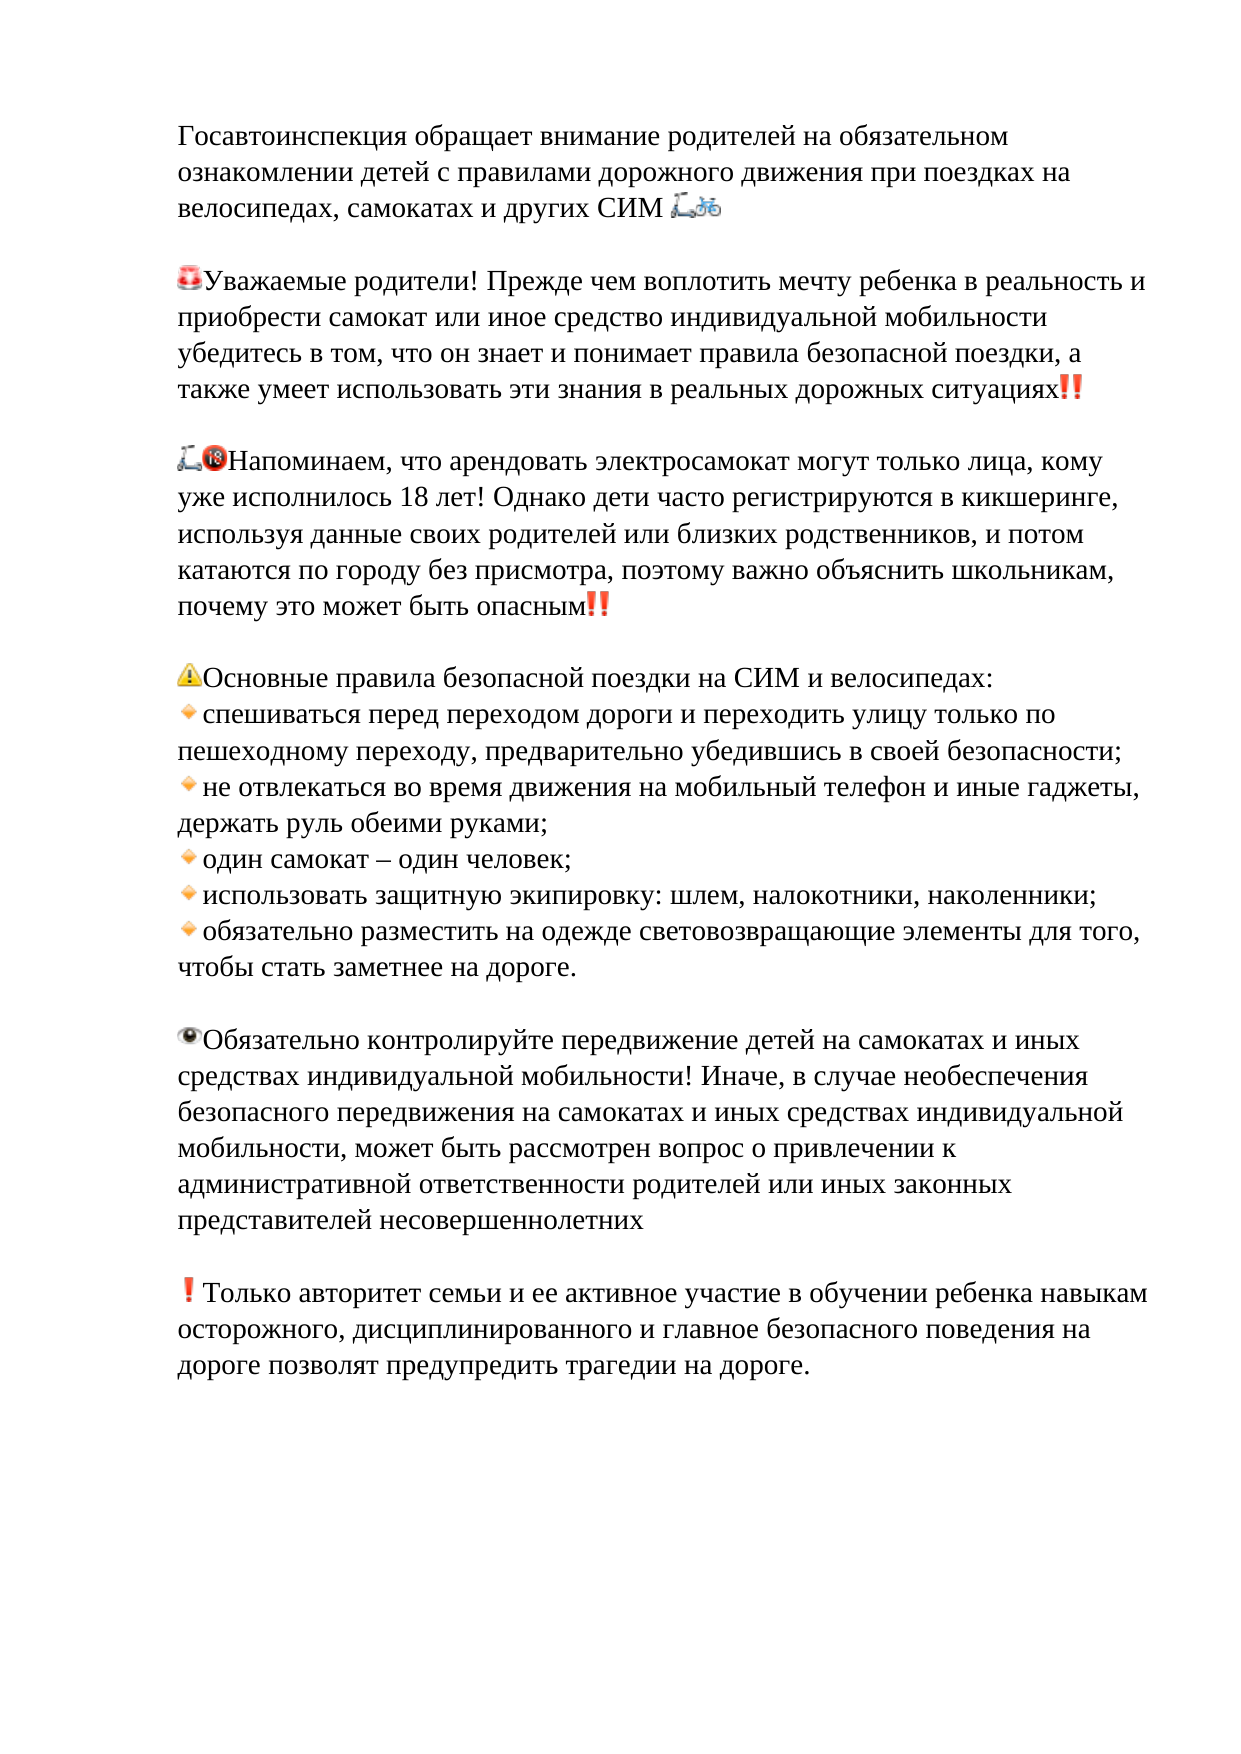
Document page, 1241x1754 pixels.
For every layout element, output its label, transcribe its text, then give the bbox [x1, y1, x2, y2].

text Госавтоинспекция обращает внимание родителей на обязательном ознакомлении детей с правилами дорожного движения при поездках на велосипедах, самокатах и других СИМ Уважаемые родители! Прежде чем воплотить мечту ребенка в реальность и приобрести самокат или иное средство индивидуальной мобильности убедитесь в том, что он знает и понимает правила безопасной поездки, а также умеет использовать эти знания в реальных дорожных ситуациях Напоминаем, что арендовать электросамокат могут только лица, кому уже исполнилось 18 лет! Однако дети часто регистрируются в кикшеринге, используя данные своих родителей или близких родственников, и потом катаются по городу без присмотра, поэтому важно объяснить школьникам, почему это может быть опасным Основные правила безопасной поездки на СИМ и велосипедах: спешиваться перед переходом дороги и переходить улицу только по пешеходному переходу, предварительно убедившись в своей безопасности; не отвлекаться во время движения на мобильный телефон и иные гаджеты, держать руль обеими руками; один самокат – один человек; использовать защитную экипировку: шлем, налокотники, наколенники; обязательно разместить на одежде световозвращающие элементы для того, чтобы стать заметнее на дороге. Обязательно контролируйте передвижение детей на самокатах и иных средствах индивидуальной мобильности! Иначе, в случае необеспечения безопасного передвижения на самокатах и иных средствах индивидуальной мобильности, может быть рассмотрен вопрос о привлечении к административной ответственности родителей или иных законных представителей несовершеннолетних Только авторитет семьи и ее активное участие в обучении ребенка навыкам осторожного, дисциплинированного и главное безопасного поведения на дороге позволят предупредить трагедии на дороге. [177, 118, 1152, 1381]
picture [177, 698, 203, 724]
picture [177, 265, 203, 290]
picture [177, 843, 203, 869]
picture [177, 445, 228, 471]
picture [670, 192, 721, 218]
picture [1059, 373, 1085, 399]
picture [177, 1024, 203, 1049]
picture [177, 662, 203, 688]
picture [177, 915, 203, 941]
picture [586, 590, 612, 616]
picture [177, 879, 203, 905]
picture [177, 771, 203, 796]
picture [177, 1277, 203, 1302]
